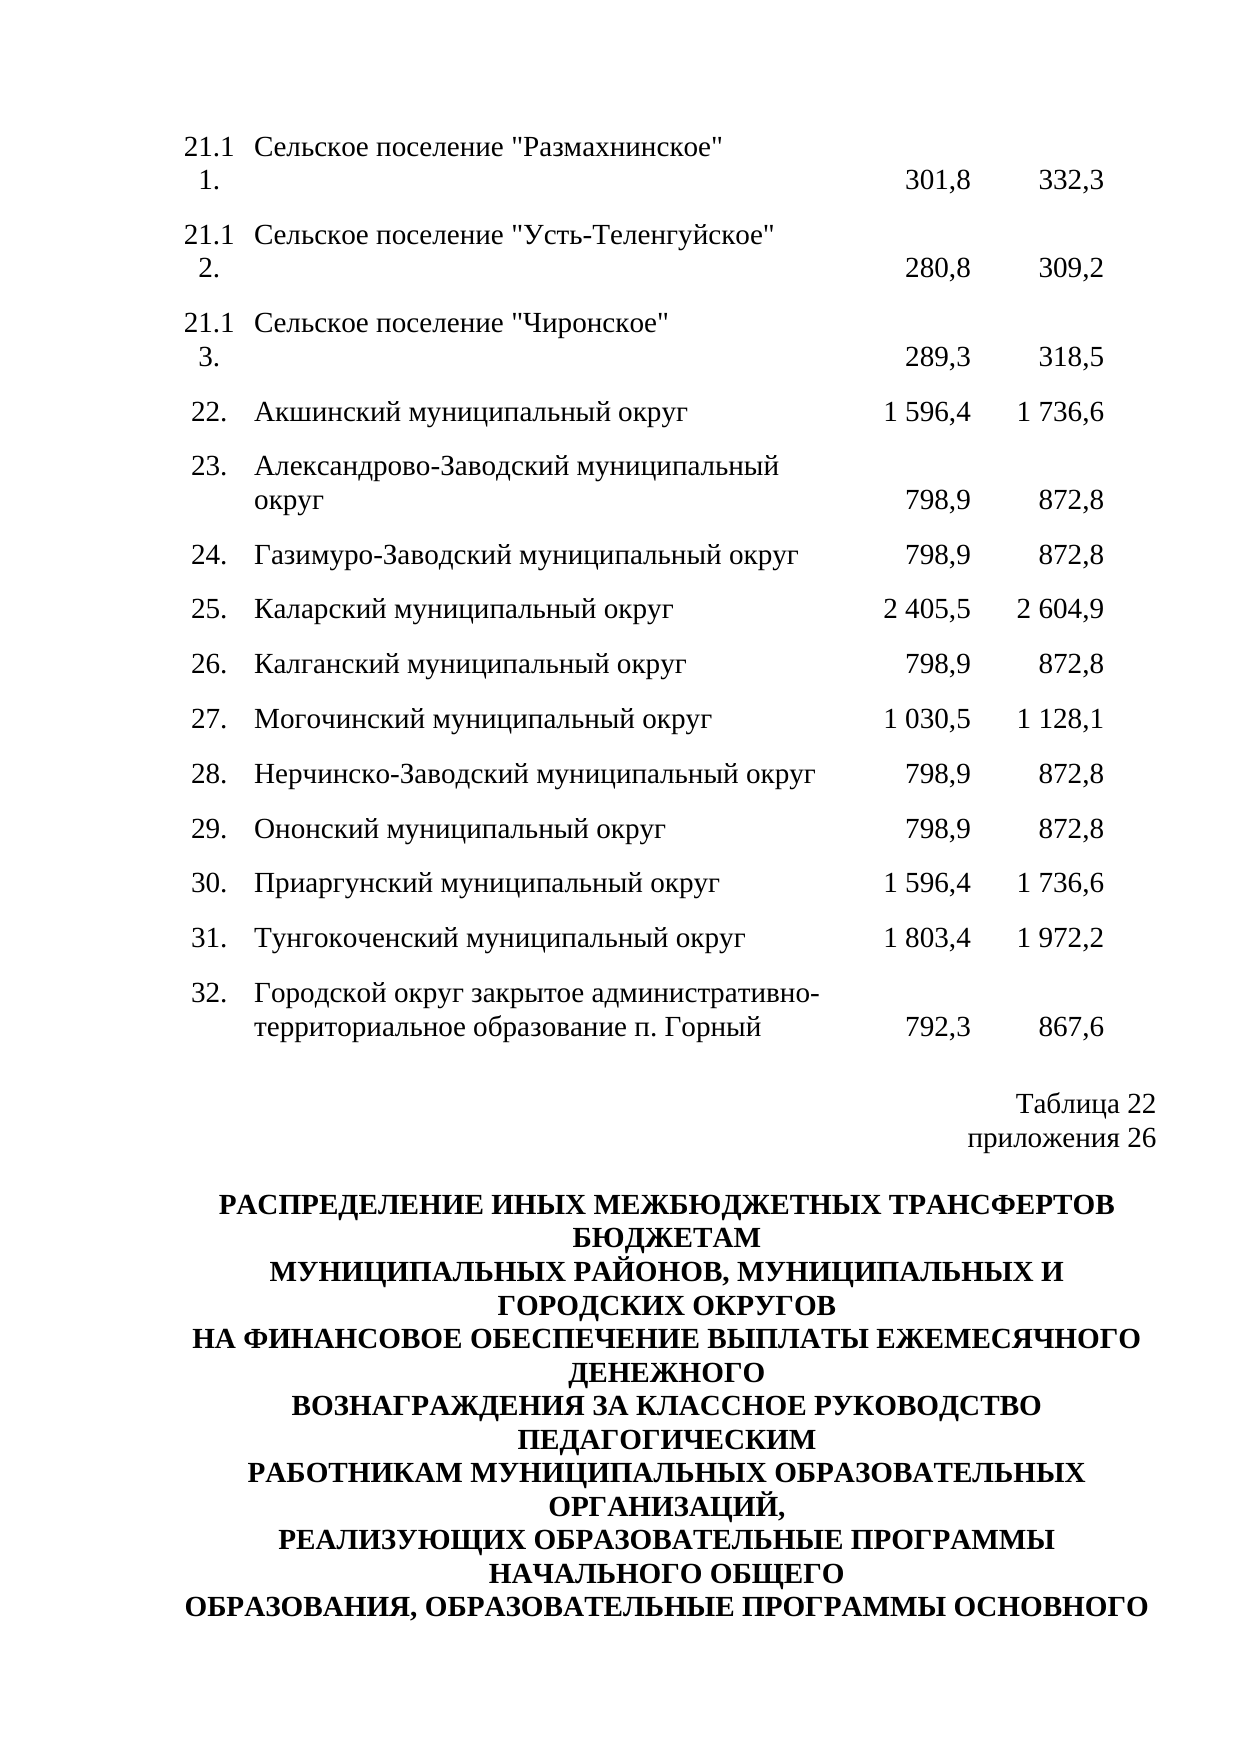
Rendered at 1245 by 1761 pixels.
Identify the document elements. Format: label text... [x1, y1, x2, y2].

title РАБОТНИКАМ МУНИЦИПАЛЬНЫХ ОБРАЗОВАТЕЛЬНЫХ ОРГАНИЗАЦИЙ, [177, 1455, 1156, 1522]
title НА ФИНАНСОВОЕ ОБЕСПЕЧЕНИЕ ВЫПЛАТЫ ЕЖЕМЕСЯЧНОГО ДЕНЕЖНОГО [177, 1321, 1156, 1388]
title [177, 1589, 1156, 1623]
title РАСПРЕДЕЛЕНИЕ ИНЫХ МЕЖБЮДЖЕТНЫХ ТРАНСФЕРТОВ БЮДЖЕТАМ [177, 1187, 1156, 1254]
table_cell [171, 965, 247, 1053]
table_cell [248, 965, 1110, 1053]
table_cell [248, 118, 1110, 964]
title РЕАЛИЗУЮЩИХ ОБРАЗОВАТЕЛЬНЫЕ ПРОГРАММЫ НАЧАЛЬНОГО ОБЩЕГО [177, 1522, 1156, 1589]
text Таблица 22 [177, 1086, 1156, 1120]
title МУНИЦИПАЛЬНЫХ РАЙОНОВ, МУНИЦИПАЛЬНЫХ И ГОРОДСКИХ ОКРУГОВ [177, 1254, 1156, 1321]
title ВОЗНАГРАЖДЕНИЯ ЗА КЛАССНОЕ РУКОВОДСТВО ПЕДАГОГИЧЕСКИМ [177, 1388, 1156, 1455]
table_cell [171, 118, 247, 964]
text приложения 26 [177, 1120, 1156, 1153]
